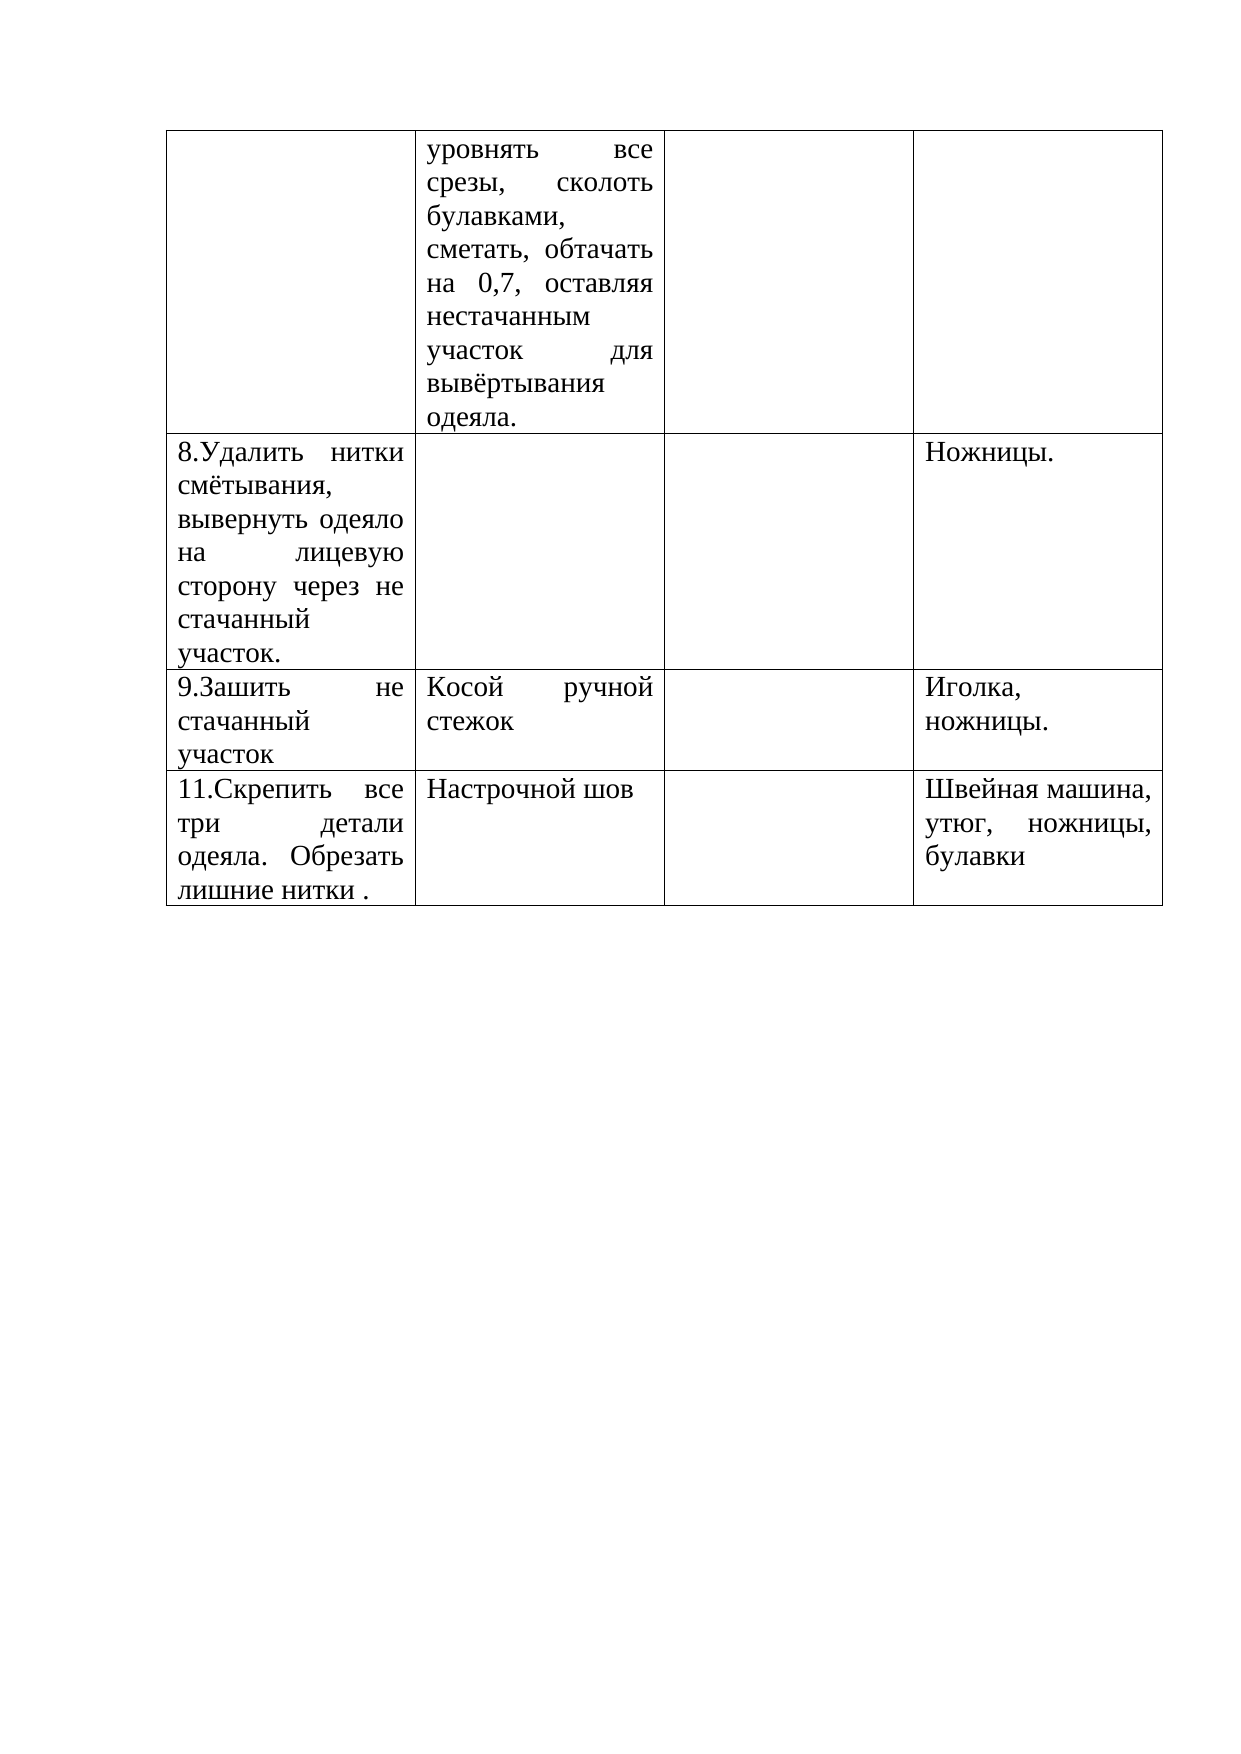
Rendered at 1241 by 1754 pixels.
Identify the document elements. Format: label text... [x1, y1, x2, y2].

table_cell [914, 131, 1162, 433]
table_cell Иголка, ножницы. [914, 670, 1162, 770]
table_cell Настрочной шов [416, 771, 664, 905]
table_cell Швейная машина, утюг, ножницы, булавки [914, 771, 1162, 905]
table_cell 11.Скрепить все три детали одеяла. Обрезать лишние нитки . [167, 771, 415, 905]
table_cell Косой ручной стежок [416, 670, 664, 770]
table_cell [416, 434, 664, 668]
table_cell 9.Зашить не стачанный участок [167, 670, 415, 770]
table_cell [167, 131, 415, 433]
table_cell [665, 434, 913, 668]
table_cell [665, 131, 913, 433]
table_cell [665, 670, 913, 770]
table_cell Ножницы. [914, 434, 1162, 668]
table_cell 8.Удалить нитки смётывания, вывернуть одеяло на лицевую сторону через не стачанный участок. [167, 434, 415, 668]
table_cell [416, 131, 664, 433]
table_cell [665, 771, 913, 905]
